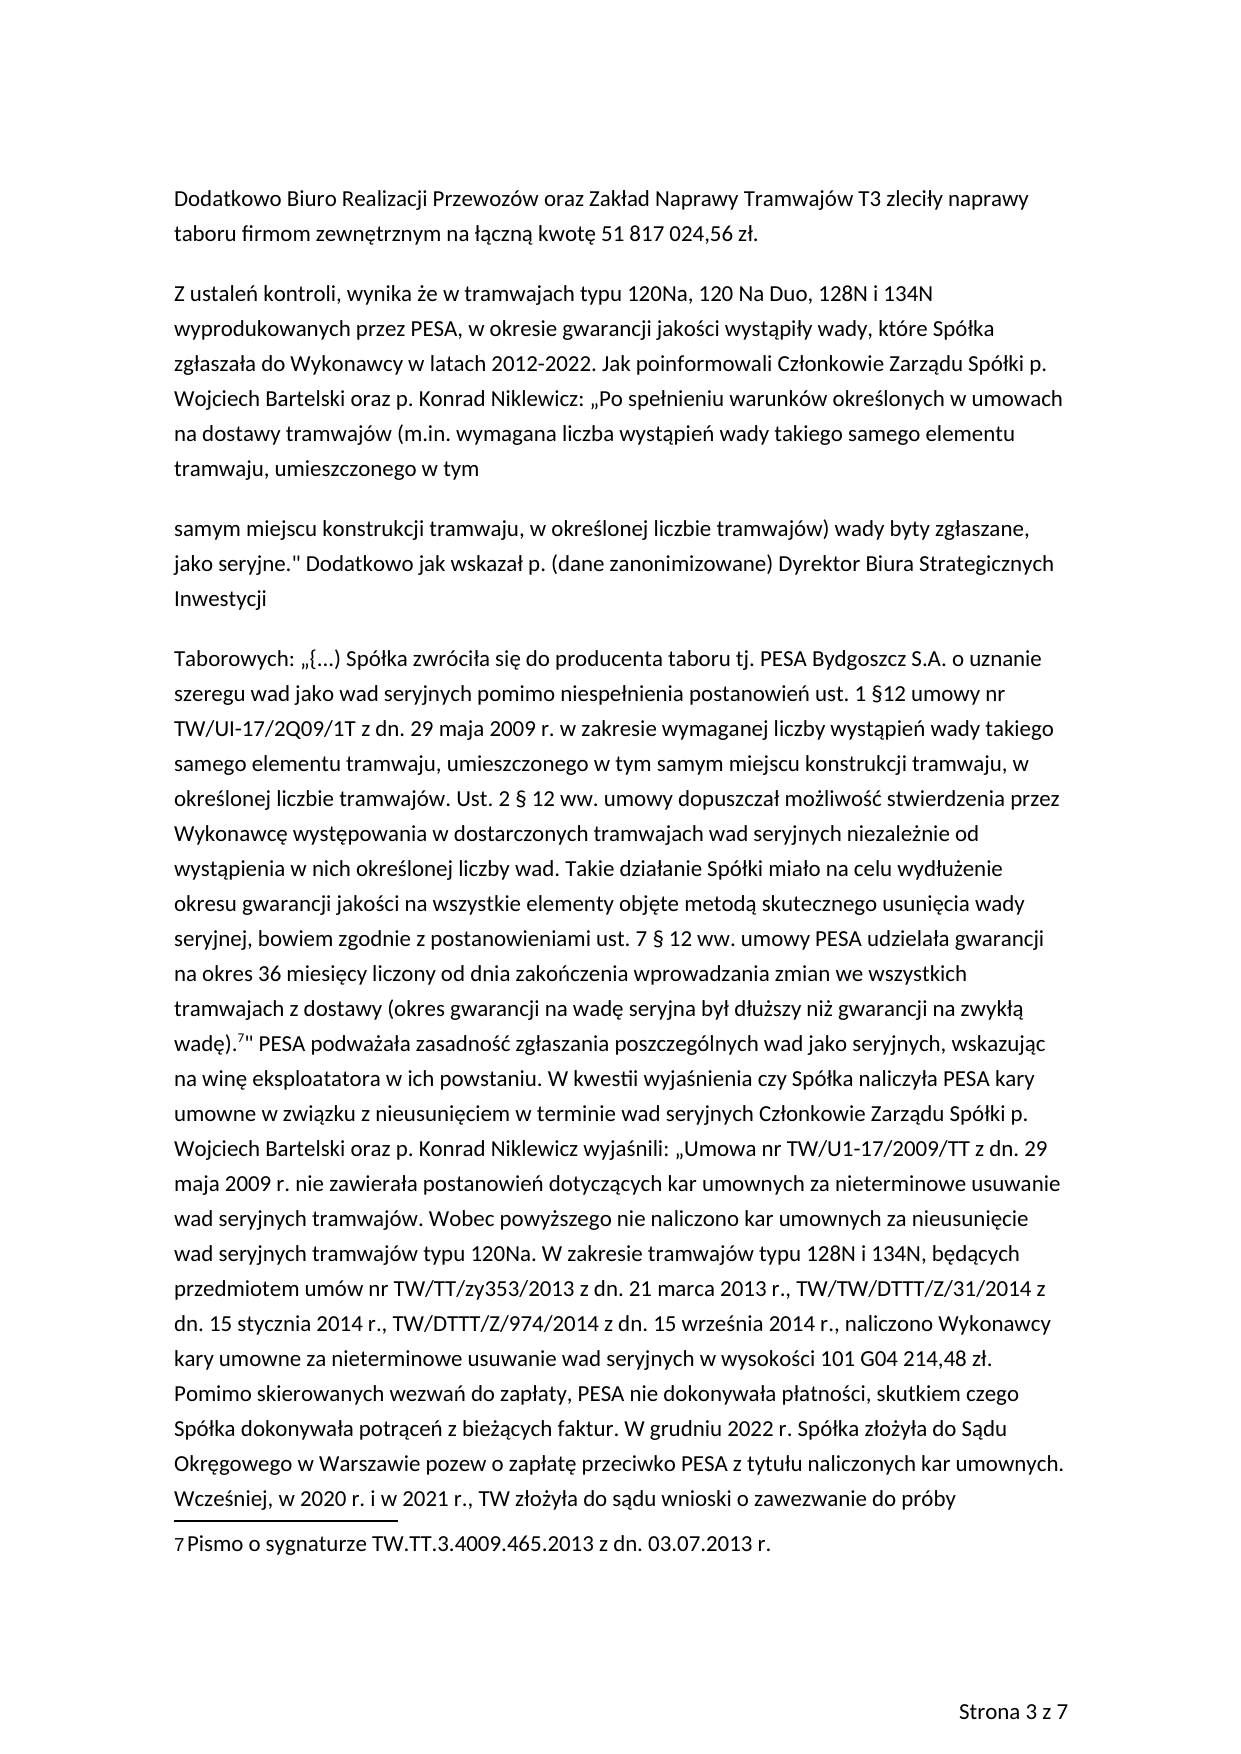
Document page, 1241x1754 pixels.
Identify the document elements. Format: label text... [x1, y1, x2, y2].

text Dodatkowo Biuro Realizacji Przewozów oraz Zakład Naprawy Tramwajów T3 zleciły naprawy taboru firmom zewnętrznym na łączną kwotę 51 817 024,56 zł. [174, 184, 1068, 248]
text Z ustaleń kontroli, wynika że w tramwajach typu 120Na, 120 Na Duo, 128N i 134N wyprodukowanych przez PESA, w okresie gwarancji jakości wystąpiły wady, które Spółka zgłaszała do Wykonawcy w latach 2012-2022. Jak poinformowali Członkowie Zarządu Spółki p. Wojciech Bartelski oraz p. Konrad Niklewicz: „Po spełnieniu warunków określonych w umowach na dostawy tramwajów (m.in. wymagana liczba wystąpień wady takiego samego elementu tramwaju, umieszczonego w tym [174, 279, 1068, 483]
text samym miejscu konstrukcji tramwaju, w określonej liczbie tramwajów) wady byty zgłaszane, jako seryjne." Dodatkowo jak wskazał p. (dane zanonimizowane) Dyrektor Biura Strategicznych Inwestycji [174, 514, 1068, 613]
